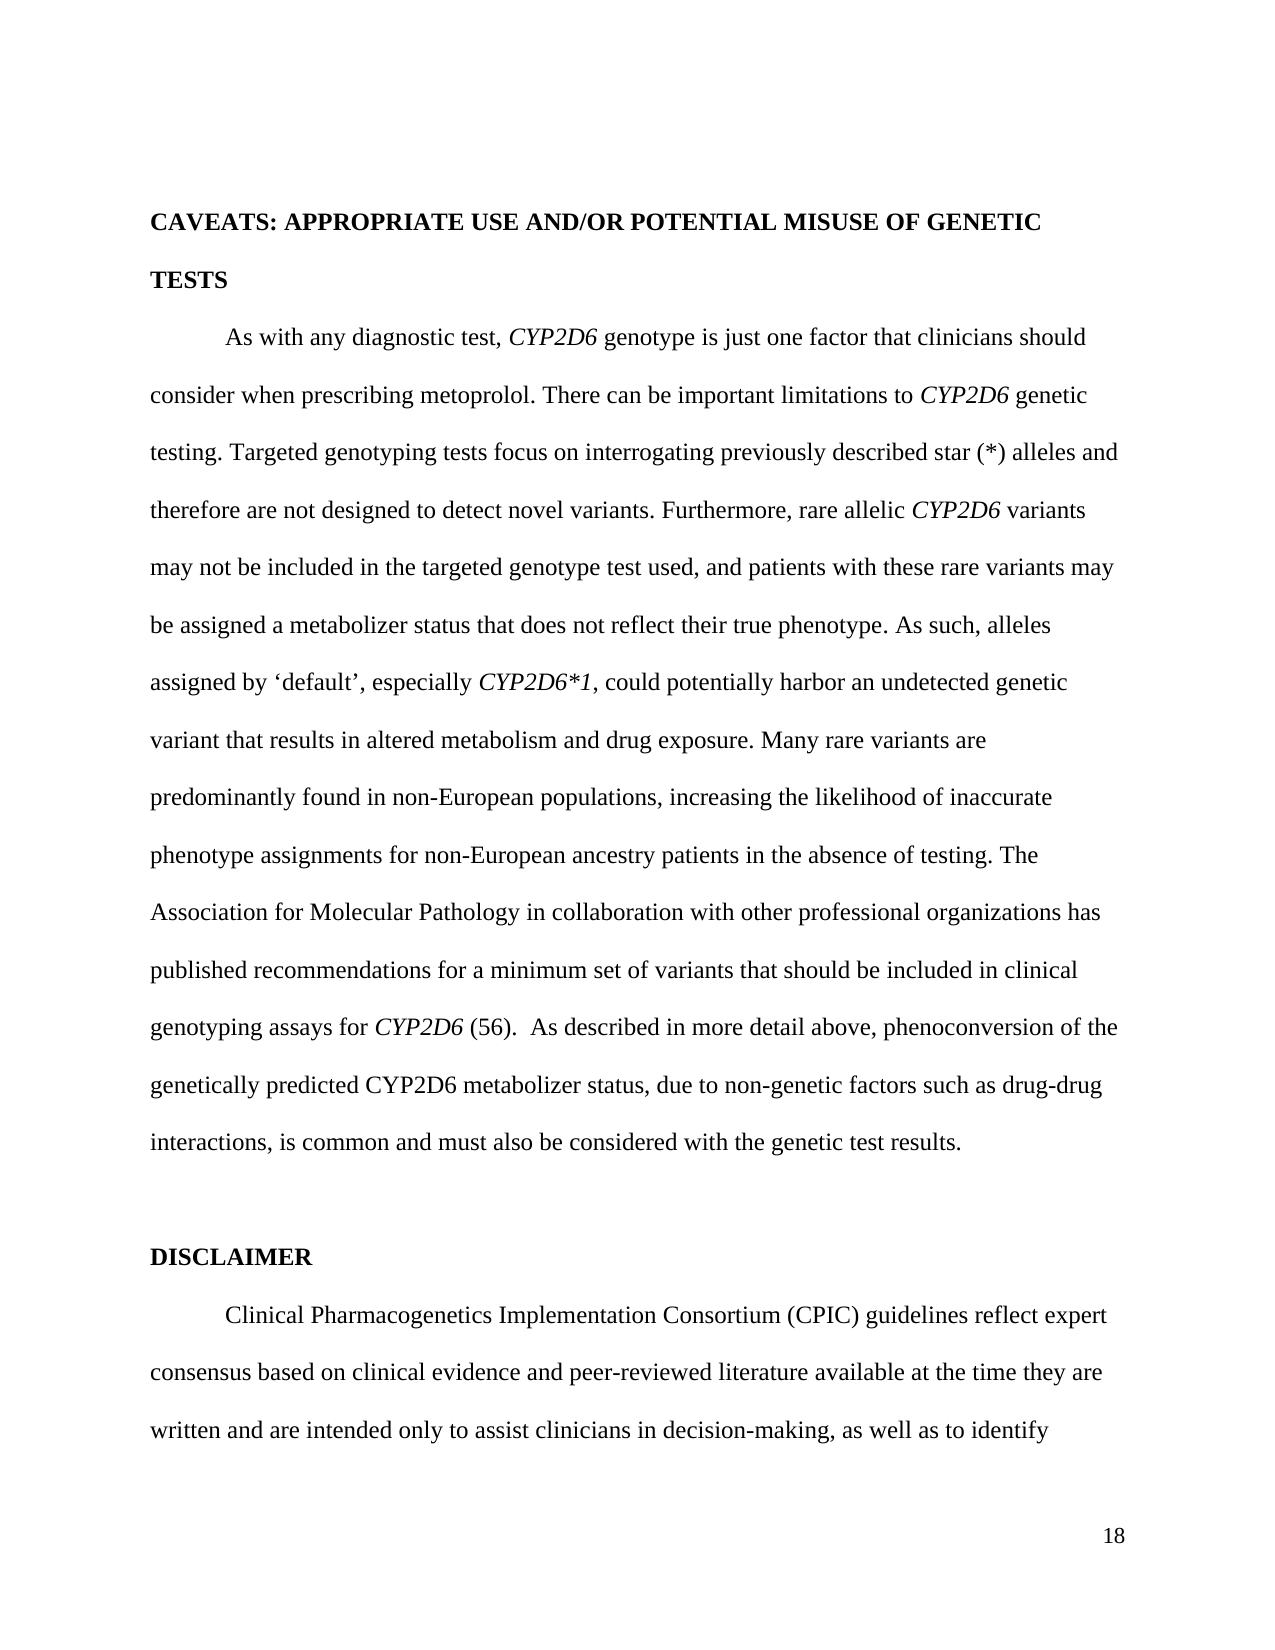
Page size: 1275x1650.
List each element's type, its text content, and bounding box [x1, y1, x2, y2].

text DISCLAIMER [150, 1242, 1125, 1271]
text As with any diagnostic test, CYP2D6 genotype is just one factor that clinicians should consider when prescribing metoprolol. There can be important limitations to CYP2D6 genetic testing. Targeted genotyping tests focus on interrogating previously described star (*) alleles and therefore are not designed to detect novel variants. Furthermore, rare allelic CYP2D6 variants may not be included in the targeted genotype test used, and patients with these rare variants may be assigned a metabolizer status that does not reflect their true phenotype. As such, alleles assigned by ‘default’, especially CYP2D6*1, could potentially harbor an undetected genetic variant that results in altered metabolism and drug exposure. Many rare variants are predominantly found in non-European populations, increasing the likelihood of inaccurate phenotype assignments for non-European ancestry patients in the absence of testing. The Association for Molecular Pathology in collaboration with other professional organizations has published recommendations for a minimum set of variants that should be included in clinical genotyping assays for CYP2D6 (56). As described in more detail above, phenoconversion of the genetically predicted CYP2D6 metabolizer status, due to non-genetic factors such as drug-drug interactions, is common and must also be considered with the genetic test results. [150, 322, 1125, 1156]
text CAVEATS: APPROPRIATE USE AND/OR POTENTIAL MISUSE OF GENETIC TESTS [150, 207, 1125, 294]
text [150, 1300, 1125, 1444]
